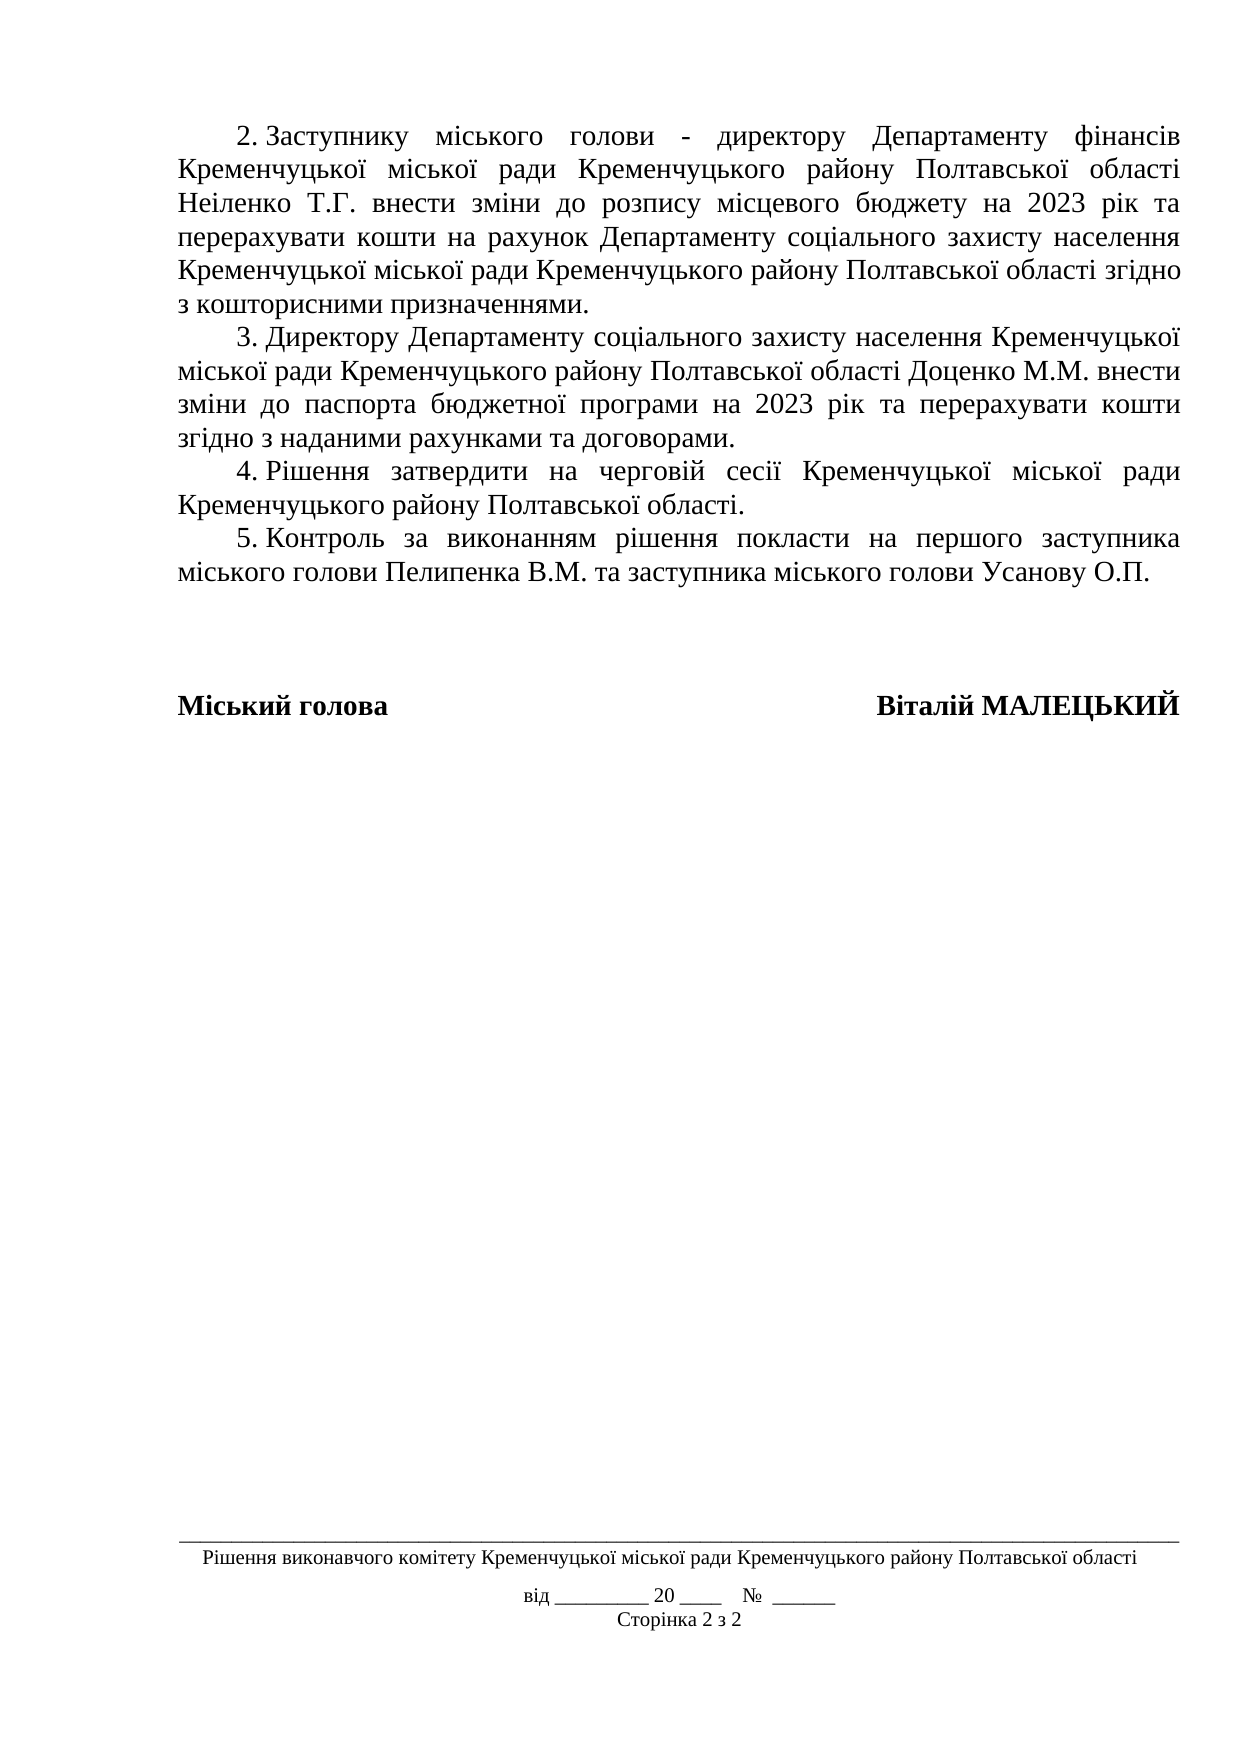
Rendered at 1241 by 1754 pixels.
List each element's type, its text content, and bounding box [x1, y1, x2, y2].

text 3. Директору Департаменту соціального захисту населення Кременчуцької міської ради Кременчуцького району Полтавської області Доценко М.М. внести зміни до паспорта бюджетної програми на 2023 рік та перерахувати кошти згідно з наданими рахунками та договорами. [177, 319, 1181, 453]
text 2. Заступнику міського голови - директору Департаменту фінансів Кременчуцької міської ради Кременчуцького району Полтавської області Неіленко Т.Г. внести зміни до розпису місцевого бюджету на 2023 рік та перерахувати кошти на рахунок Департаменту соціального захисту населення Кременчуцької міської ради Кременчуцького району Полтавської області згідно з кошторисними призначеннями. [177, 118, 1181, 319]
text 4. Рішення затвердити на черговій сесії Кременчуцької міської ради Кременчуцького району Полтавської області. [177, 453, 1181, 521]
text 5. Контроль за виконанням рішення покласти на першого заступника міського голови Пелипенка В.М. та заступника міського голови Усанову О.П. [177, 521, 1181, 588]
text Міський голова Віталій МАЛЕЦЬКИЙ [177, 688, 1183, 722]
